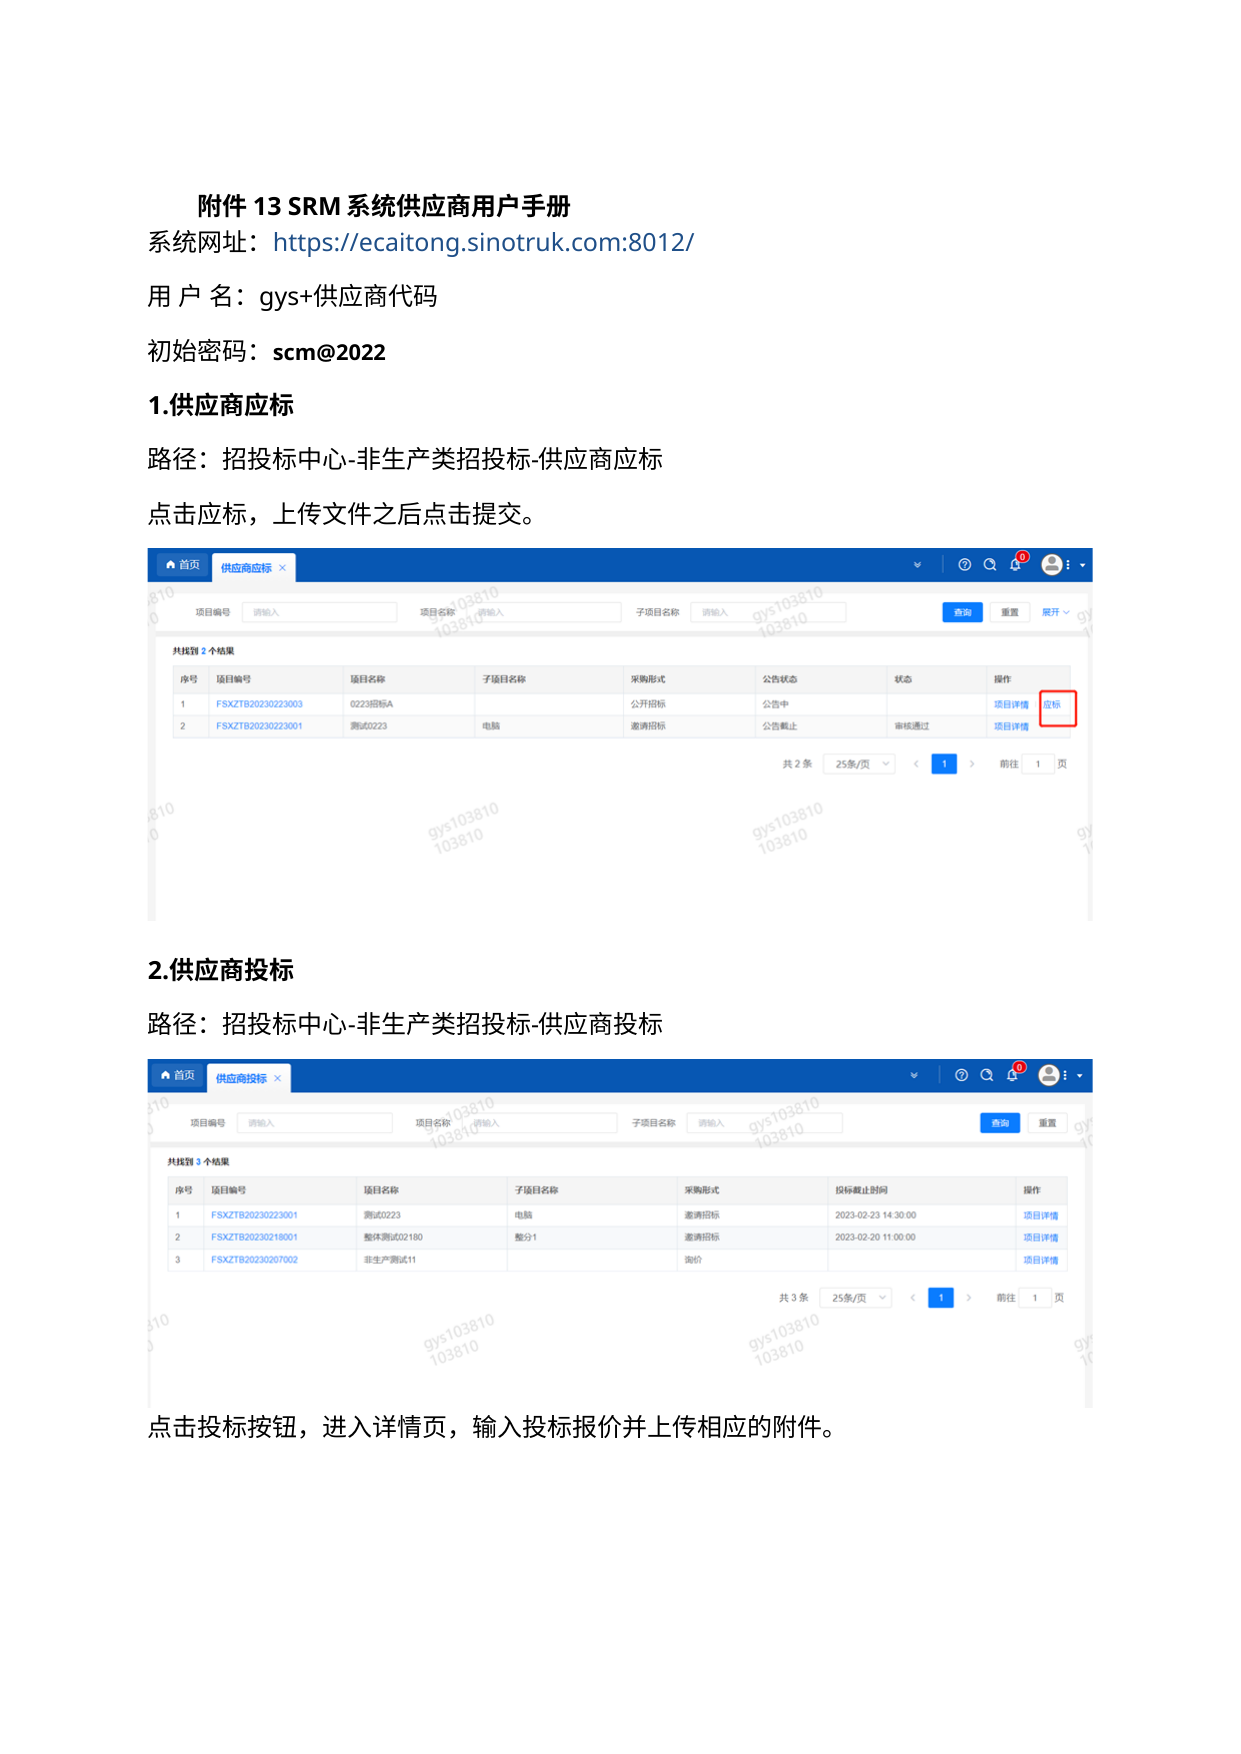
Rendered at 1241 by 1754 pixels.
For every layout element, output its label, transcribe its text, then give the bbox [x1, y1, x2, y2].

text 2.供应商投标 [148, 951, 1092, 987]
text 用 户 名：gys+供应商代码 [148, 277, 1092, 313]
picture [147, 1059, 1093, 1408]
text 初始密码：scm@2022 [148, 331, 1092, 367]
text 系统网址：https://ecaitong.sinotruk.com:8012/ [148, 222, 1092, 258]
text 点击投标按钮，进入详情页，输入投标报价并上传相应的附件。 [148, 1408, 1092, 1444]
text 路径：招投标中心-非生产类招投标-供应商应标 [148, 440, 1092, 476]
text 1.供应商应标 [148, 385, 1092, 422]
text 路径：招投标中心-非生产类招投标-供应商投标 [148, 1005, 1092, 1041]
picture [147, 548, 1093, 921]
text 附件13 SRM系统供应商用户手册 [148, 186, 1092, 222]
text 点击应标，上传文件之后点击提交。 [148, 494, 1092, 530]
